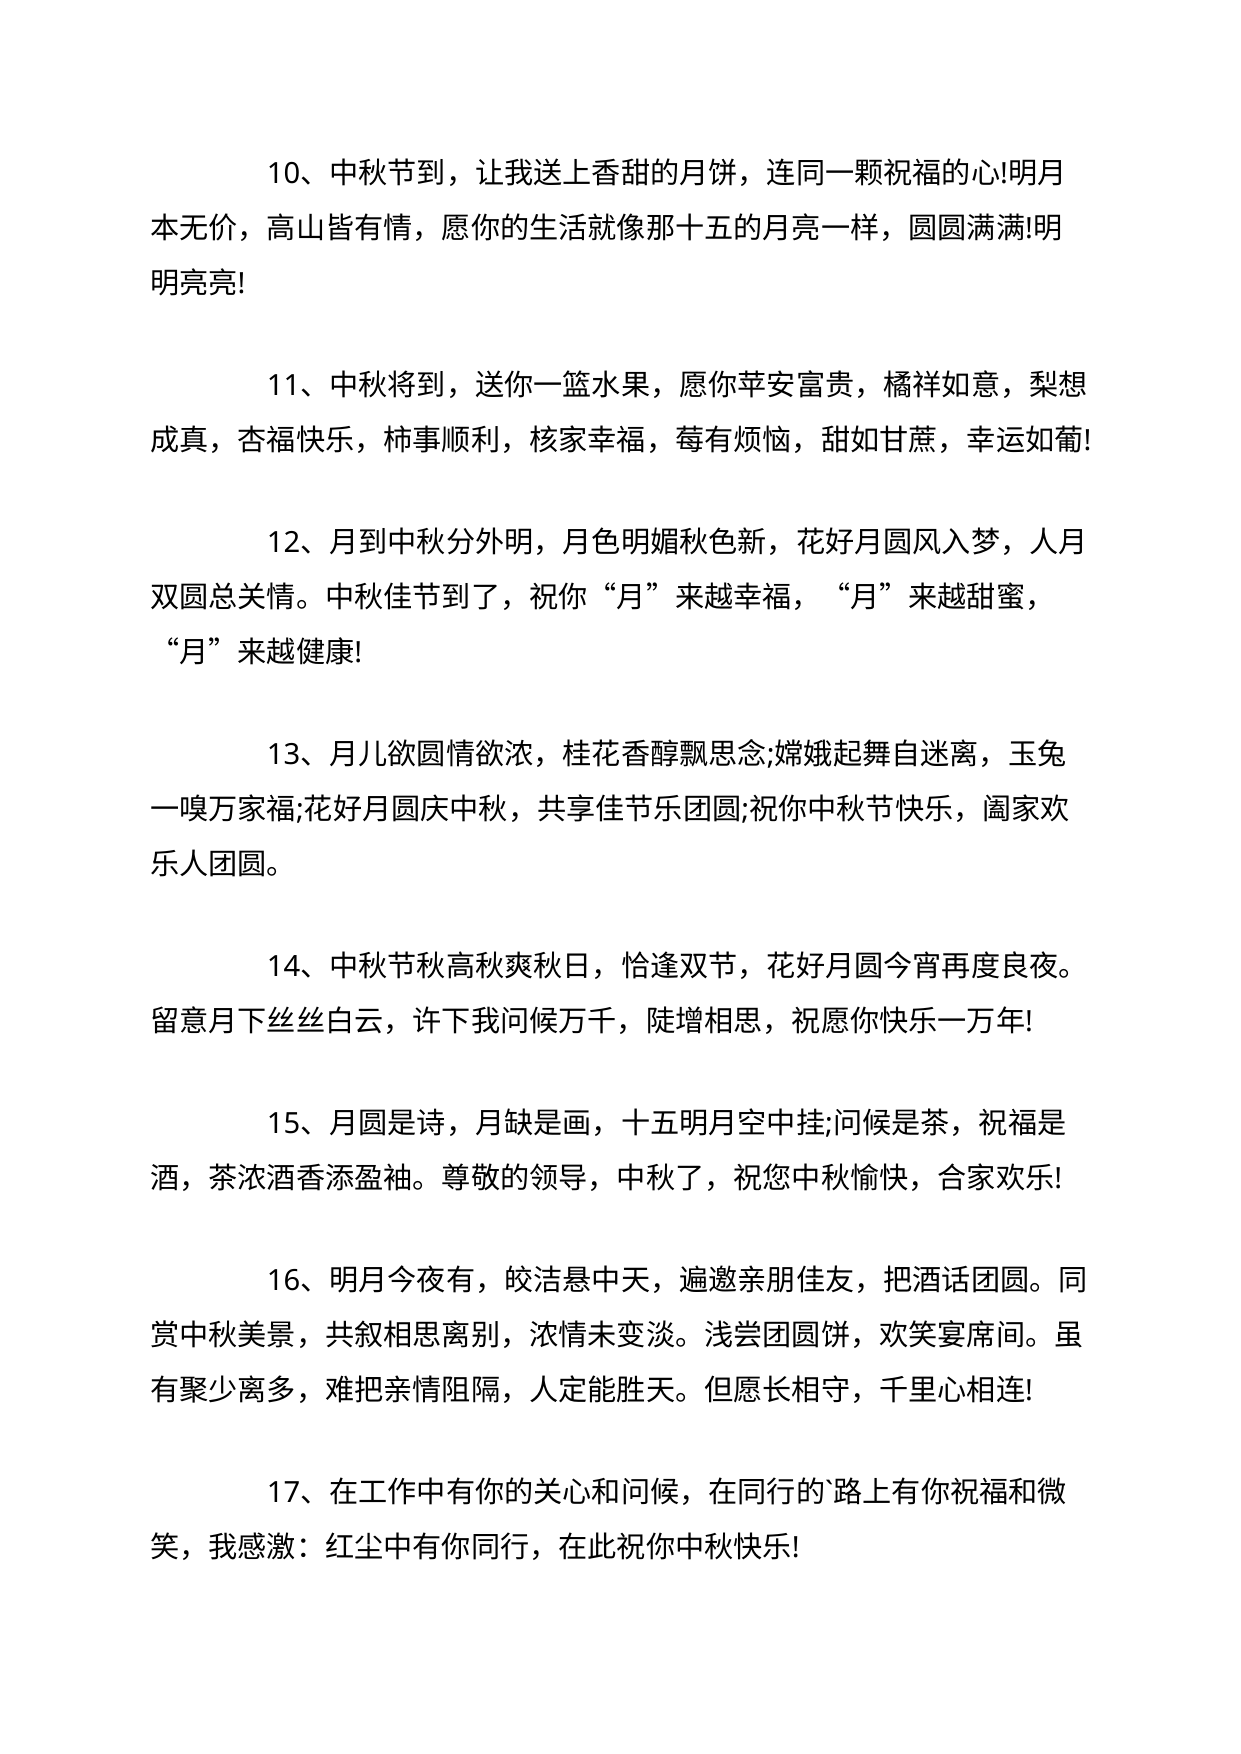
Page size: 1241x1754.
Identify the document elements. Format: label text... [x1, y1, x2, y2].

text 14、中秋节秋高秋爽秋日，恰逢双节，花好月圆今宵再度良夜。留意月下丝丝白云，许下我问候万千，陡增相思，祝愿你快乐一万年! [150, 943, 1090, 1040]
text 12、月到中秋分外明，月色明媚秋色新，花好月圆风入梦，人月双圆总关情。中秋佳节到了，祝你“月”来越幸福，“月”来越甜蜜，“月”来越健康! [150, 519, 1090, 671]
text 16、明月今夜有，皎洁悬中天，遍邀亲朋佳友，把酒话团圆。同赏中秋美景，共叙相思离别，浓情未变淡。浅尝团圆饼，欢笑宴席间。虽有聚少离多，难把亲情阻隔，人定能胜天。但愿长相守，千里心相连! [150, 1257, 1090, 1409]
text 10、中秋节到，让我送上香甜的月饼，连同一颗祝福的心!明月本无价，高山皆有情，愿你的生活就像那十五的月亮一样，圆圆满满!明明亮亮! [150, 150, 1090, 302]
text 17、在工作中有你的关心和问候，在同行的`路上有你祝福和微笑，我感激：红尘中有你同行，在此祝你中秋快乐! [150, 1468, 1090, 1566]
text 13、月儿欲圆情欲浓，桂花香醇飘思念;嫦娥起舞自迷离，玉兔一嗅万家福;花好月圆庆中秋，共享佳节乐团圆;祝你中秋节快乐，阖家欢乐人团圆。 [150, 731, 1090, 883]
text 11、中秋将到，送你一篮水果，愿你苹安富贵，橘祥如意，梨想成真，杏福快乐，柿事顺利，核家幸福，莓有烦恼，甜如甘蔗，幸运如葡! [150, 362, 1090, 459]
text 15、月圆是诗，月缺是画，十五明月空中挂;问候是茶，祝福是酒，茶浓酒香添盈袖。尊敬的领导，中秋了，祝您中秋愉快，合家欢乐! [150, 1099, 1090, 1197]
